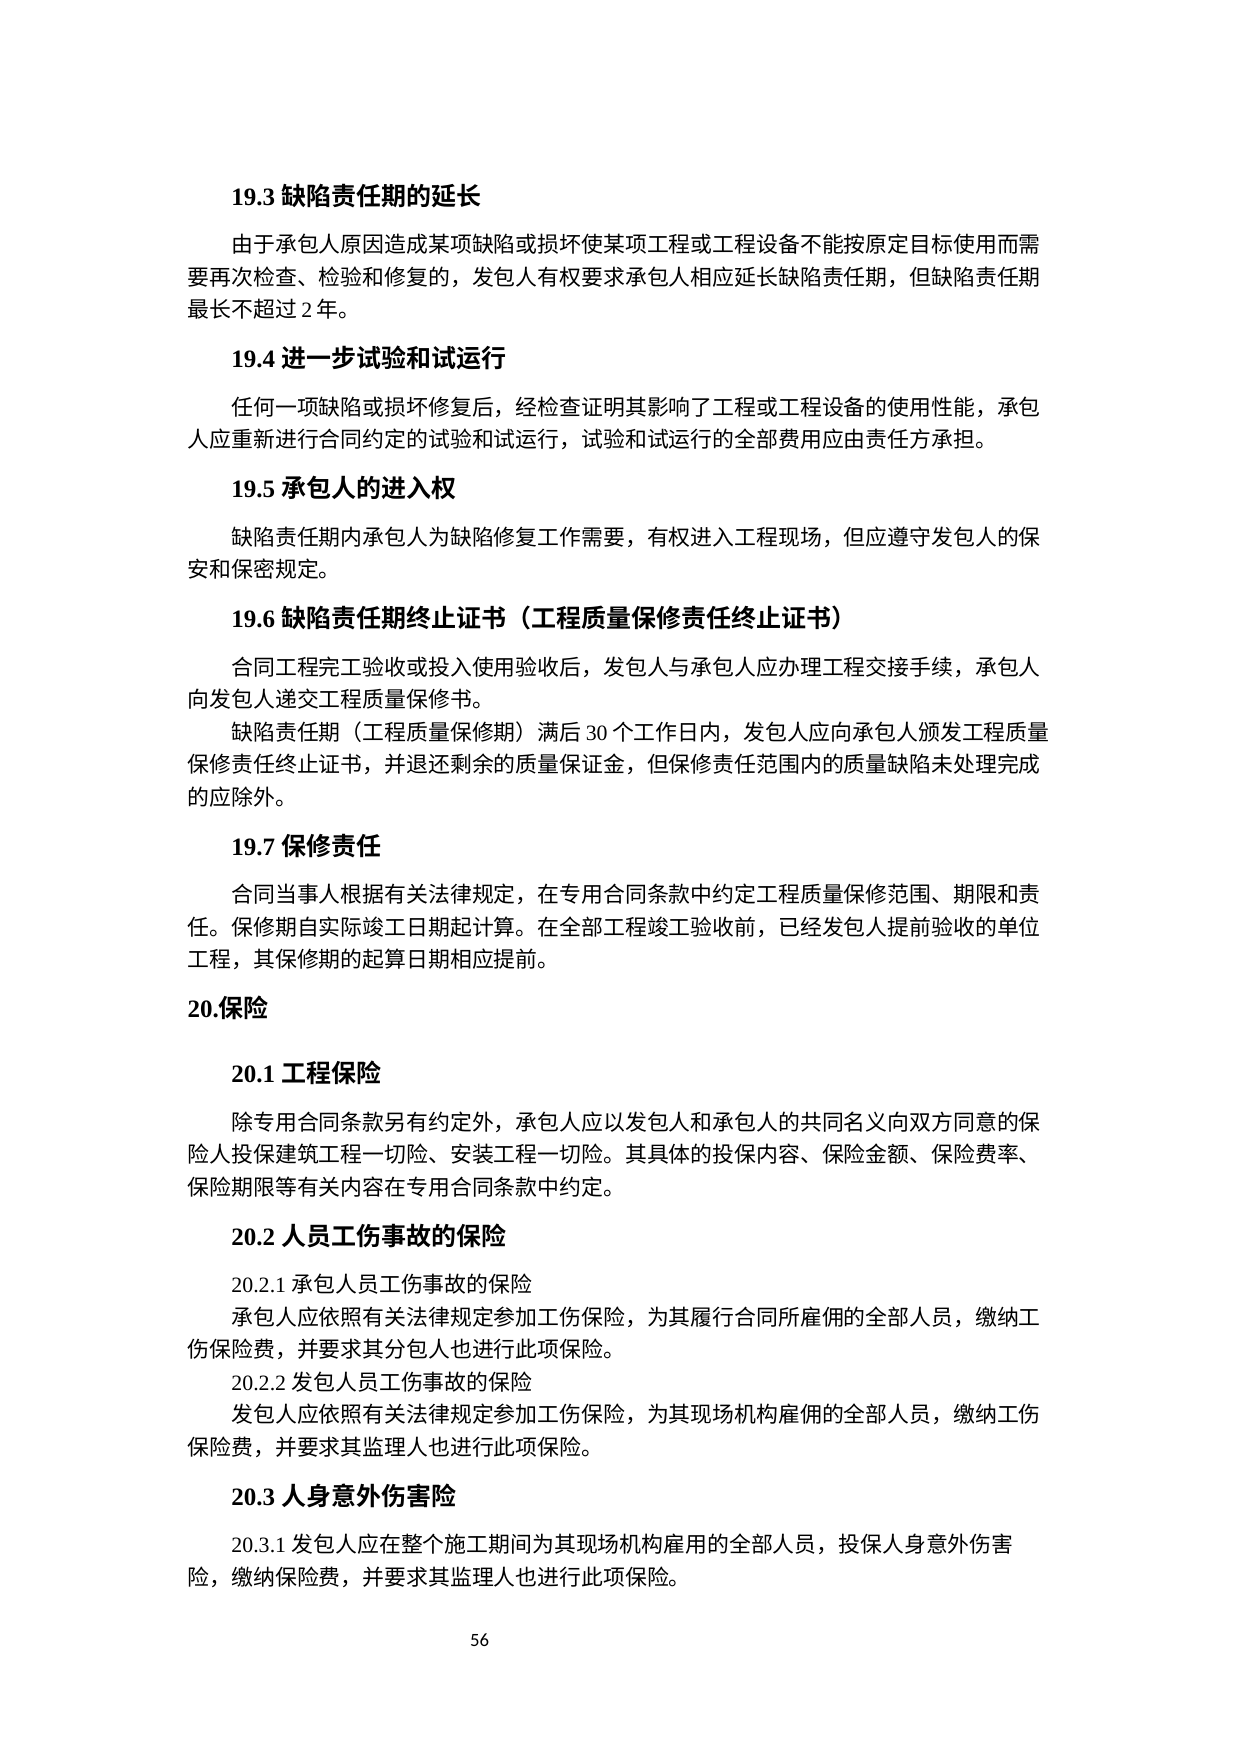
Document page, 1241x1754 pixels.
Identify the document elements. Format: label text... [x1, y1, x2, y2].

subtitle 20.1 工程保险 [187, 1039, 1053, 1104]
text 由于承包人原因造成某项缺陷或损坏使某项工程或工程设备不能按原定目标使用而需要再次检查、检验和修复的，发包人有权要求承包人相应延长缺陷责任期，但缺陷责任期最长不超过2年。 [187, 227, 1053, 324]
subtitle 19.7 保修责任 [187, 812, 1053, 877]
text 20.保险 [187, 974, 1053, 1039]
text 缺陷责任期内承包人为缺陷修复工作需要，有权进入工程现场，但应遵守发包人的保安和保密规定。 [187, 519, 1053, 584]
subtitle 19.3 缺陷责任期的延长 [187, 162, 1053, 227]
subtitle 20.3 人身意外伤害险 [187, 1462, 1053, 1527]
subtitle 20.2 人员工伤事故的保险 [187, 1202, 1053, 1267]
subtitle 19.6 缺陷责任期终止证书（工程质量保修责任终止证书） [187, 584, 1053, 649]
text 20.3.1 发包人应在整个施工期间为其现场机构雇用的全部人员，投保人身意外伤害险，缴纳保险费，并要求其监理人也进行此项保险。 [187, 1527, 1053, 1592]
text 发包人应依照有关法律规定参加工伤保险，为其现场机构雇佣的全部人员，缴纳工伤保险费，并要求其监理人也进行此项保险。 [187, 1397, 1053, 1462]
text 承包人应依照有关法律规定参加工伤保险，为其履行合同所雇佣的全部人员，缴纳工伤保险费，并要求其分包人也进行此项保险。 [187, 1299, 1053, 1364]
text 合同当事人根据有关法律规定，在专用合同条款中约定工程质量保修范围、期限和责任。保修期自实际竣工日期起计算。在全部工程竣工验收前，已经发包人提前验收的单位工程，其保修期的起算日期相应提前。 [187, 877, 1053, 974]
text 20.2.1 承包人员工伤事故的保险 [187, 1267, 1053, 1299]
text 合同工程完工验收或投入使用验收后，发包人与承包人应办理工程交接手续，承包人向发包人递交工程质量保修书。 [187, 649, 1053, 714]
text 缺陷责任期（工程质量保修期）满后30个工作日内，发包人应向承包人颁发工程质量保修责任终止证书，并退还剩余的质量保证金，但保修责任范围内的质量缺陷未处理完成的应除外。 [187, 714, 1053, 812]
subtitle 19.4 进一步试验和试运行 [187, 324, 1053, 389]
text 任何一项缺陷或损坏修复后，经检查证明其影响了工程或工程设备的使用性能，承包人应重新进行合同约定的试验和试运行，试验和试运行的全部费用应由责任方承担。 [187, 389, 1053, 454]
subtitle 19.5 承包人的进入权 [187, 454, 1053, 519]
text 20.2.2 发包人员工伤事故的保险 [187, 1364, 1053, 1397]
text 除专用合同条款另有约定外，承包人应以发包人和承包人的共同名义向双方同意的保险人投保建筑工程一切险、安装工程一切险。其具体的投保内容、保险金额、保险费率、保险期限等有关内容在专用合同条款中约定。 [187, 1104, 1053, 1202]
